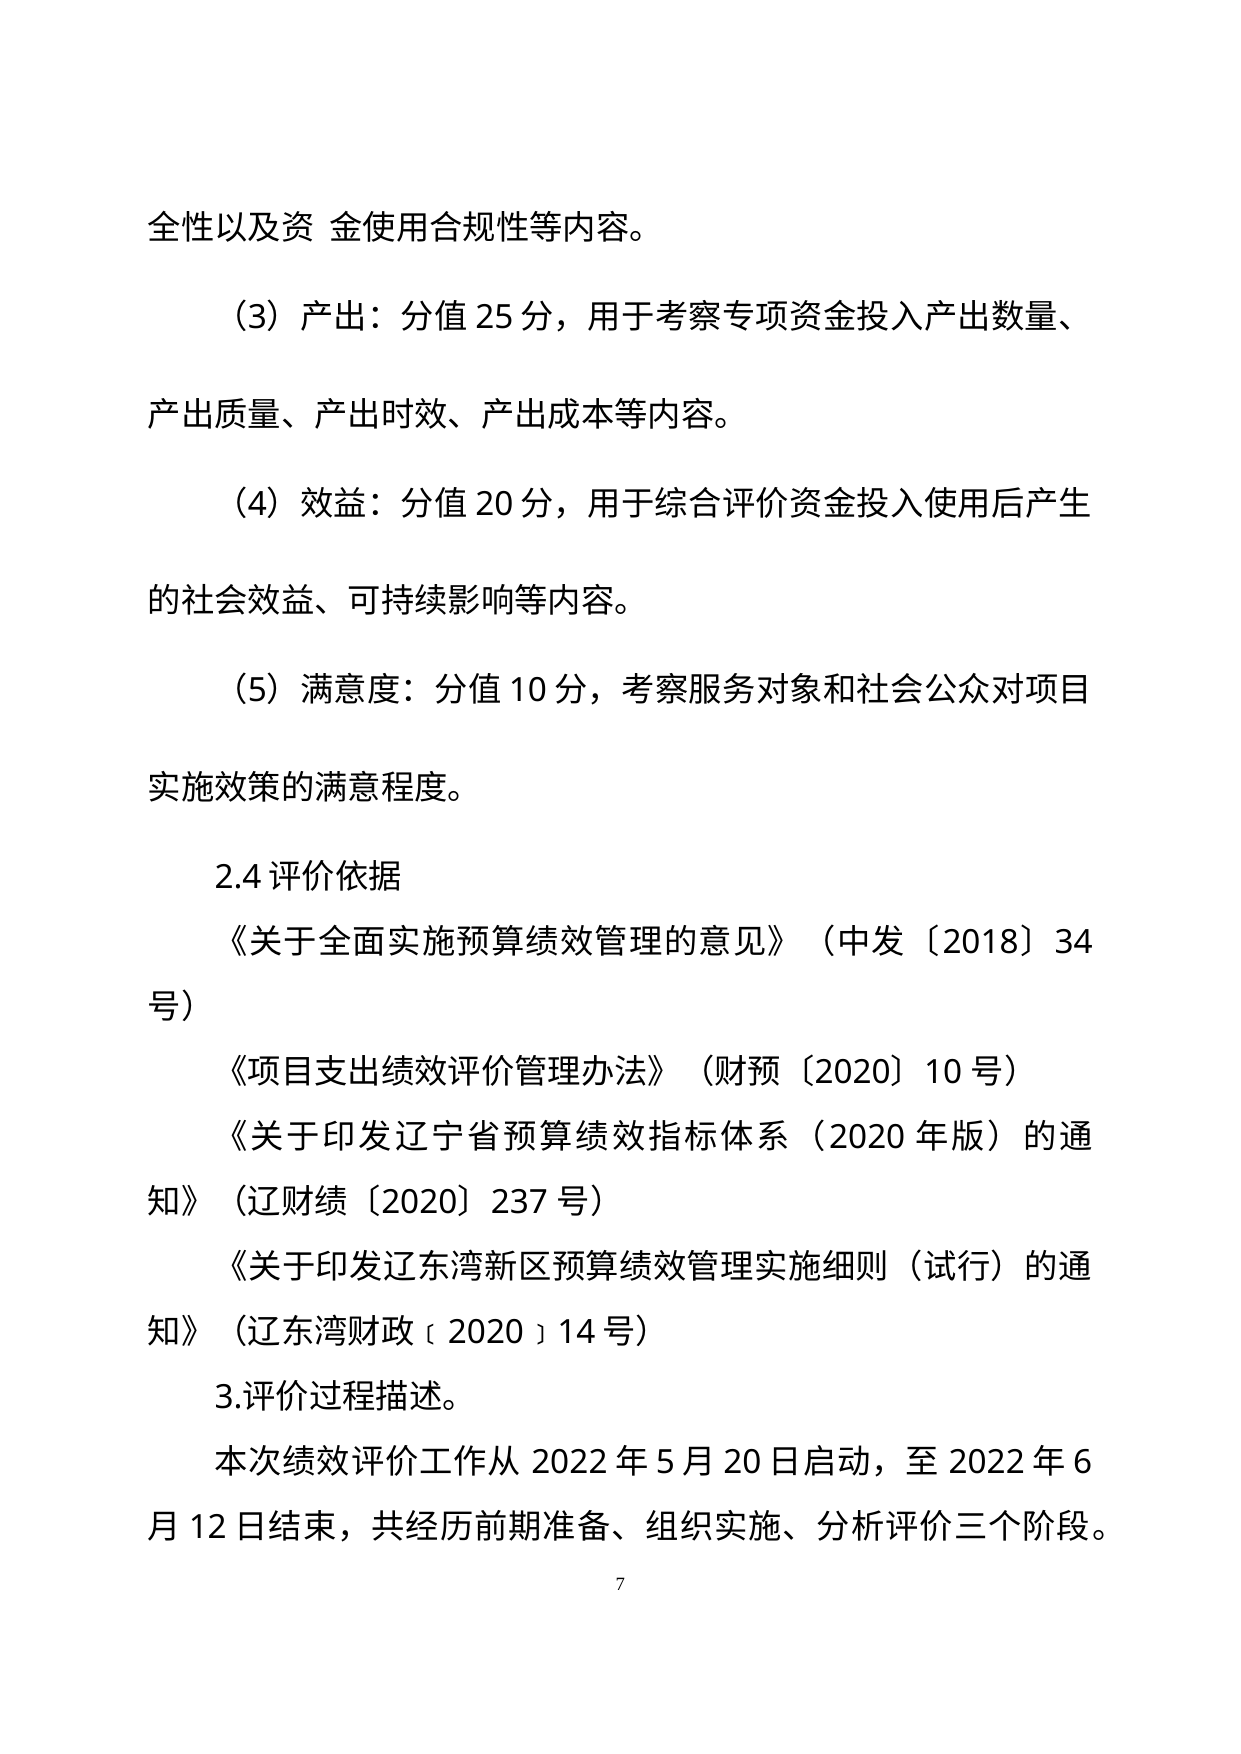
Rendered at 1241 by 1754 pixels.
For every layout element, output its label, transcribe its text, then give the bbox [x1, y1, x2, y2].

list 《项目支出绩效评价管理办法》（财预〔2020〕10 号） [148, 1036, 1093, 1101]
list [148, 192, 1093, 257]
list 《关于印发辽东湾新区预算绩效管理实施细则（试行）的通知》（辽东湾财政﹝2020﹞14号） [148, 1231, 1093, 1361]
list 《关于全面实施预算绩效管理的意见》（中发〔2018〕34 号） [148, 906, 1093, 1036]
list 2.4评价依据 [148, 841, 1093, 906]
list 《关于印发辽宁省预算绩效指标体系（2020年版）的通知》（辽财绩〔2020〕237 号） [148, 1101, 1093, 1231]
list 产出：分值25分，用于考察专项资金投入产出数量、产出质量、产出时效、产出成本等内容。 [148, 282, 1093, 444]
text 3.评价过程描述。 [148, 1361, 1093, 1426]
list 满意度：分值10分，考察服务对象和社会公众对项目实施效策的满意程度。 [148, 655, 1093, 817]
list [148, 1426, 1093, 1556]
list 效益：分值20分，用于综合评价资金投入使用后产生的社会效益、可持续影响等内容。 [148, 468, 1093, 631]
